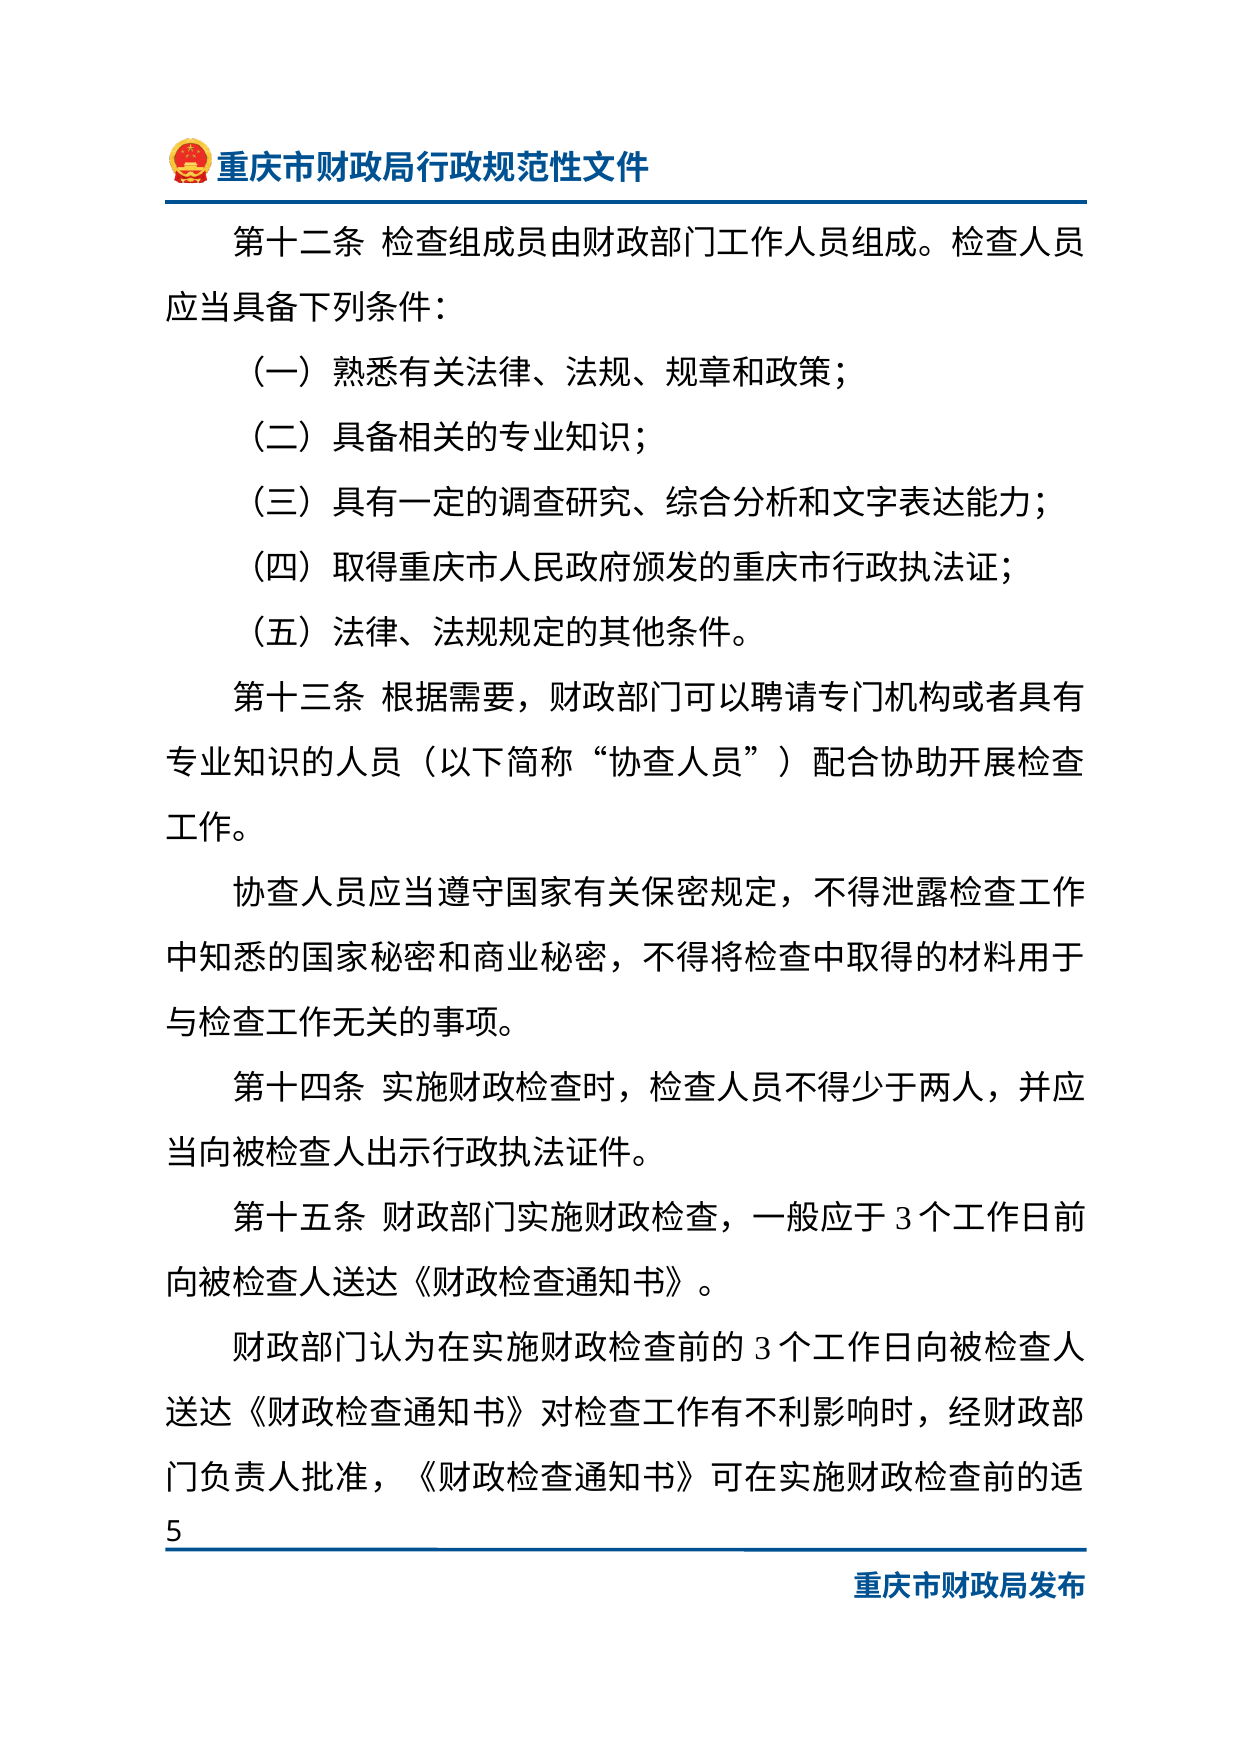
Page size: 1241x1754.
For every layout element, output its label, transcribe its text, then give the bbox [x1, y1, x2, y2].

text 第十四条 实施财政检查时，检查人员不得少于两人，并应当向被检查人出示行政执法证件。 [165, 1052, 1087, 1182]
text 财政部门认为在实施财政检查前的3个工作日向被检查人送达《财政检查通知书》对检查工作有不利影响时，经财政部门负责人批准，《财政检查通知书》可在实施财政检查前的适当时间下达。 [165, 1312, 1087, 1507]
text （三）具有一定的调查研究、综合分析和文字表达能力； [165, 467, 1087, 532]
text （四）取得重庆市人民政府颁发的重庆市行政执法证； [165, 532, 1087, 597]
text 第十二条 检查组成员由财政部门工作人员组成。检查人员应当具备下列条件： [165, 207, 1087, 337]
text 协查人员应当遵守国家有关保密规定，不得泄露检查工作中知悉的国家秘密和商业秘密，不得将检查中取得的材料用于与检查工作无关的事项。 [165, 857, 1087, 1052]
text （五）法律、法规规定的其他条件。 [165, 597, 1087, 662]
text 第十五条 财政部门实施财政检查，一般应于3个工作日前向被检查人送达《财政检查通知书》。 [165, 1182, 1087, 1312]
picture [165, 136, 216, 187]
text （二）具备相关的专业知识； [165, 402, 1087, 467]
text （一）熟悉有关法律、法规、规章和政策； [165, 337, 1087, 402]
text 第十三条 根据需要，财政部门可以聘请专门机构或者具有专业知识的人员（以下简称“协查人员”）配合协助开展检查工作。 [165, 662, 1087, 857]
